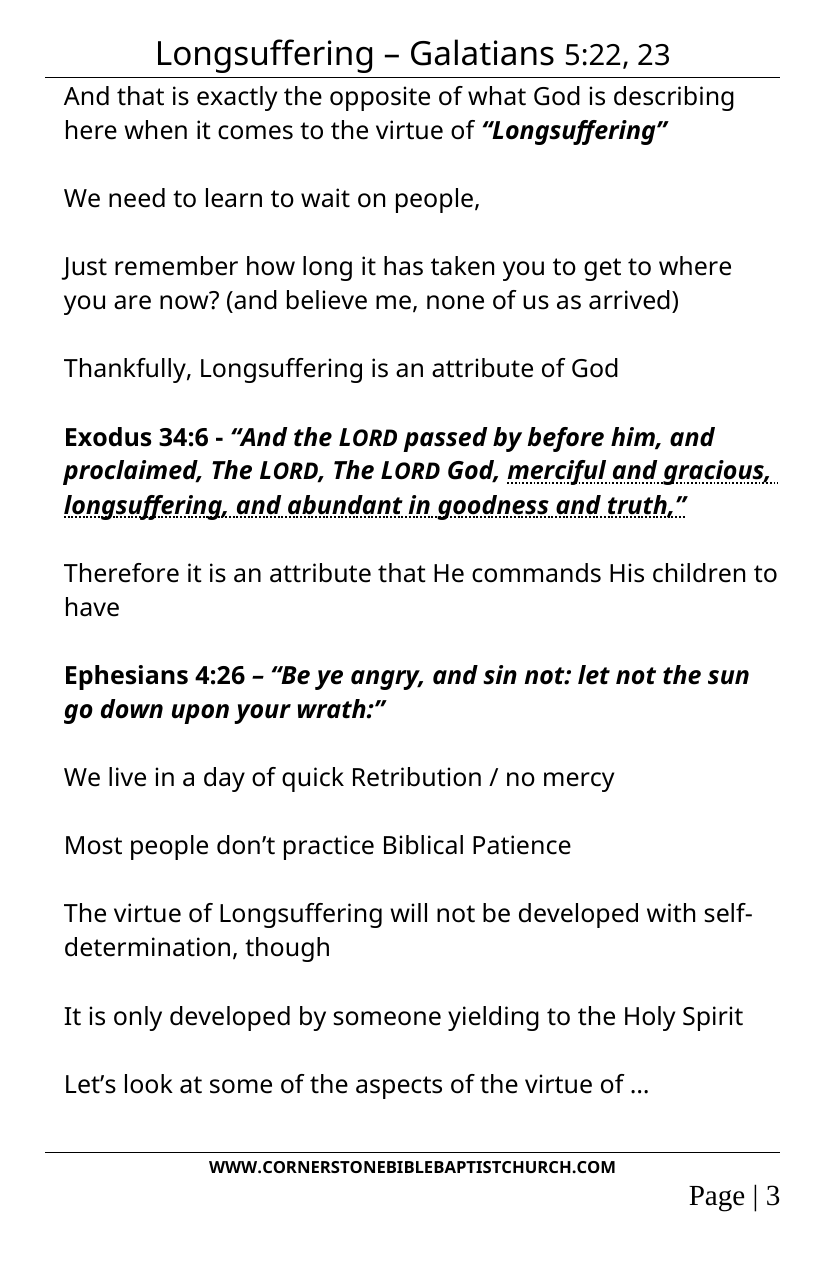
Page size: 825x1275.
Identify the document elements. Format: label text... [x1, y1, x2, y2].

text We live in a day of quick Retribution / no mercy [64, 760, 780, 794]
text Therefore it is an attribute that He commands His children to have [64, 555, 780, 623]
text Let’s look at some of the aspects of the virtue of … [64, 1066, 780, 1100]
text And that is exactly the opposite of what God is describing here when it comes to the virtue of “Longsuffering” [64, 78, 780, 147]
text We need to learn to wait on people, [64, 181, 780, 215]
text Just remember how long it has taken you to get to where you are now? (and believe me, none of us as arrived) [64, 249, 780, 317]
text Most people don’t practice Biblical Patience [64, 828, 780, 862]
text Ephesians 4:26 – “Be ye angry, and sin not: let not the sun go down upon your wrath:” [64, 658, 780, 726]
text Exodus 34:6 - “And the LORD passed by before him, and proclaimed, The LORD, The LORD God, merciful and gracious, longsuffering, and abundant in goodness and truth,” [64, 419, 780, 521]
text The virtue of Longsuffering will not be developed with self-determination, though [64, 896, 780, 964]
text Thankfully, Longsuffering is an attribute of God [64, 351, 780, 385]
text It is only developed by someone yielding to the Holy Spirit [64, 998, 780, 1032]
